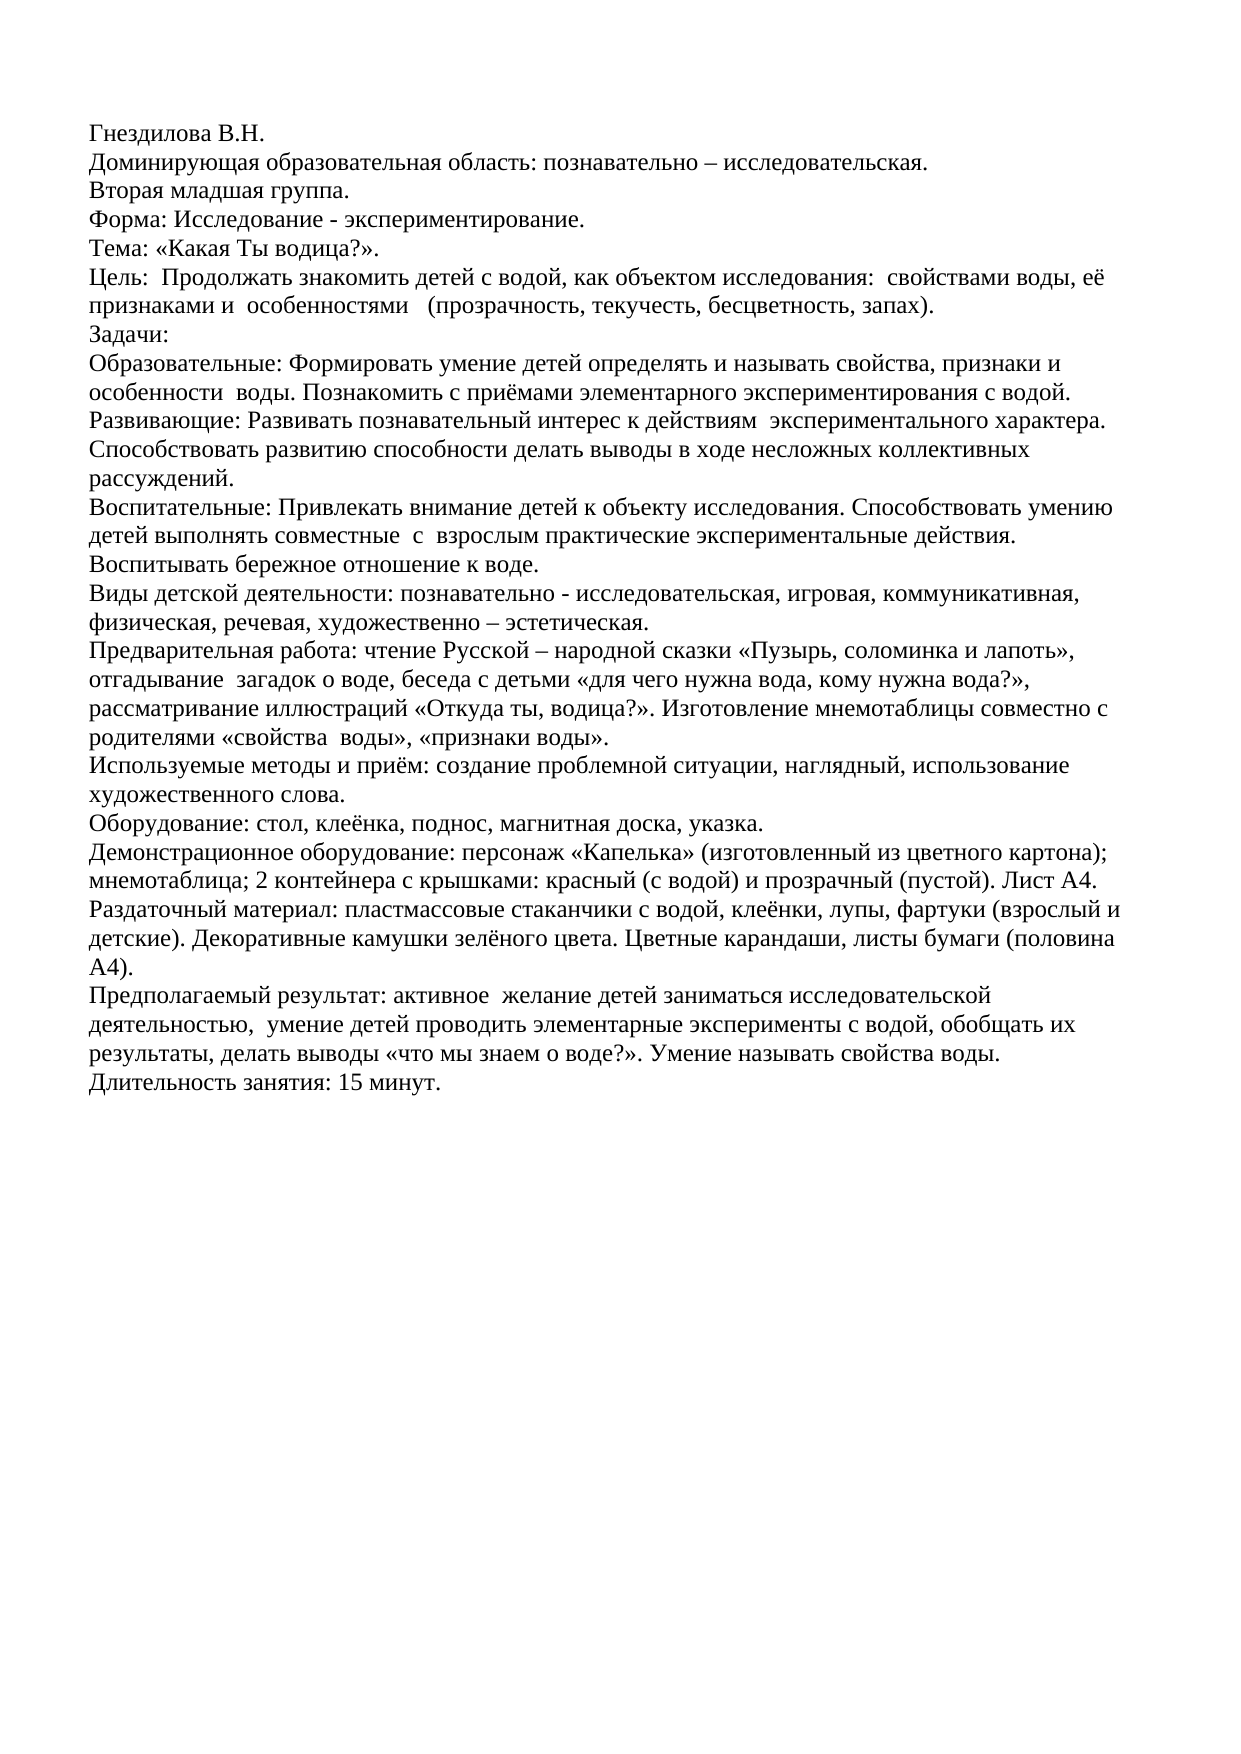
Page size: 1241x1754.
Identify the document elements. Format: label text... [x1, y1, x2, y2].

text Оборудование: стол, клеёнка, поднос, магнитная доска, указка. [89, 808, 1122, 837]
text Гнездилова В.Н. [89, 118, 1122, 147]
text Воспитательные: Привлекать внимание детей к объекту исследования. Способствовать умению детей выполнять совместные с взрослым практические экспериментальные действия. Воспитывать бережное отношение к воде. [89, 492, 1122, 578]
text Тема: «Какая Ты водица?». [89, 233, 1122, 262]
text Предполагаемый результат: активное желание детей заниматься исследовательской деятельностью, умение детей проводить элементарные эксперименты с водой, обобщать их результаты, делать выводы «что мы знаем о воде?». Умение называть свойства воды. [89, 981, 1122, 1067]
text Длительность занятия: 15 минут. [89, 1067, 1122, 1096]
text Используемые методы и приём: создание проблемной ситуации, наглядный, использование художественного слова. [89, 751, 1122, 808]
text Раздаточный материал: пластмассовые стаканчики с водой, клеёнки, лупы, фартуки (взрослый и детские). Декоративные камушки зелёного цвета. Цветные карандаши, листы бумаги (половина А4). [89, 894, 1122, 981]
text Предварительная работа: чтение Русской – народной сказки «Пузырь, соломинка и лапоть», отгадывание загадок о воде, беседа с детьми «для чего нужна вода, кому нужна вода?», рассматривание иллюстраций «Откуда ты, водица?». Изготовление мнемотаблицы совместно с родителями «свойства воды», «признаки воды». [89, 636, 1122, 751]
text Задачи: [89, 319, 1122, 348]
text Образовательные: Формировать умение детей определять и называть свойства, признаки и особенности воды. Познакомить с приёмами элементарного экспериментирования с водой. [89, 348, 1122, 406]
text Демонстрационное оборудование: персонаж «Капелька» (изготовленный из цветного картона); мнемотаблица; 2 контейнера с крышками: красный (с водой) и прозрачный (пустой). Лист А4. [89, 837, 1122, 894]
text Форма: Исследование - экспериментирование. [89, 204, 1122, 233]
text Вторая младшая группа. [89, 176, 1122, 204]
text Цель: Продолжать знакомить детей с водой, как объектом исследования: свойствами воды, её признаками и особенностями (прозрачность, текучесть, бесцветность, запах). [89, 262, 1122, 319]
text Развивающие: Развивать познавательный интерес к действиям экспериментального характера. Способствовать развитию способности делать выводы в ходе несложных коллективных рассуждений. [89, 406, 1122, 492]
text Доминирующая образовательная область: познавательно – исследовательская. [89, 147, 1122, 176]
text Виды детской деятельности: познавательно - исследовательская, игровая, коммуникативная, физическая, речевая, художественно – эстетическая. [89, 578, 1122, 636]
